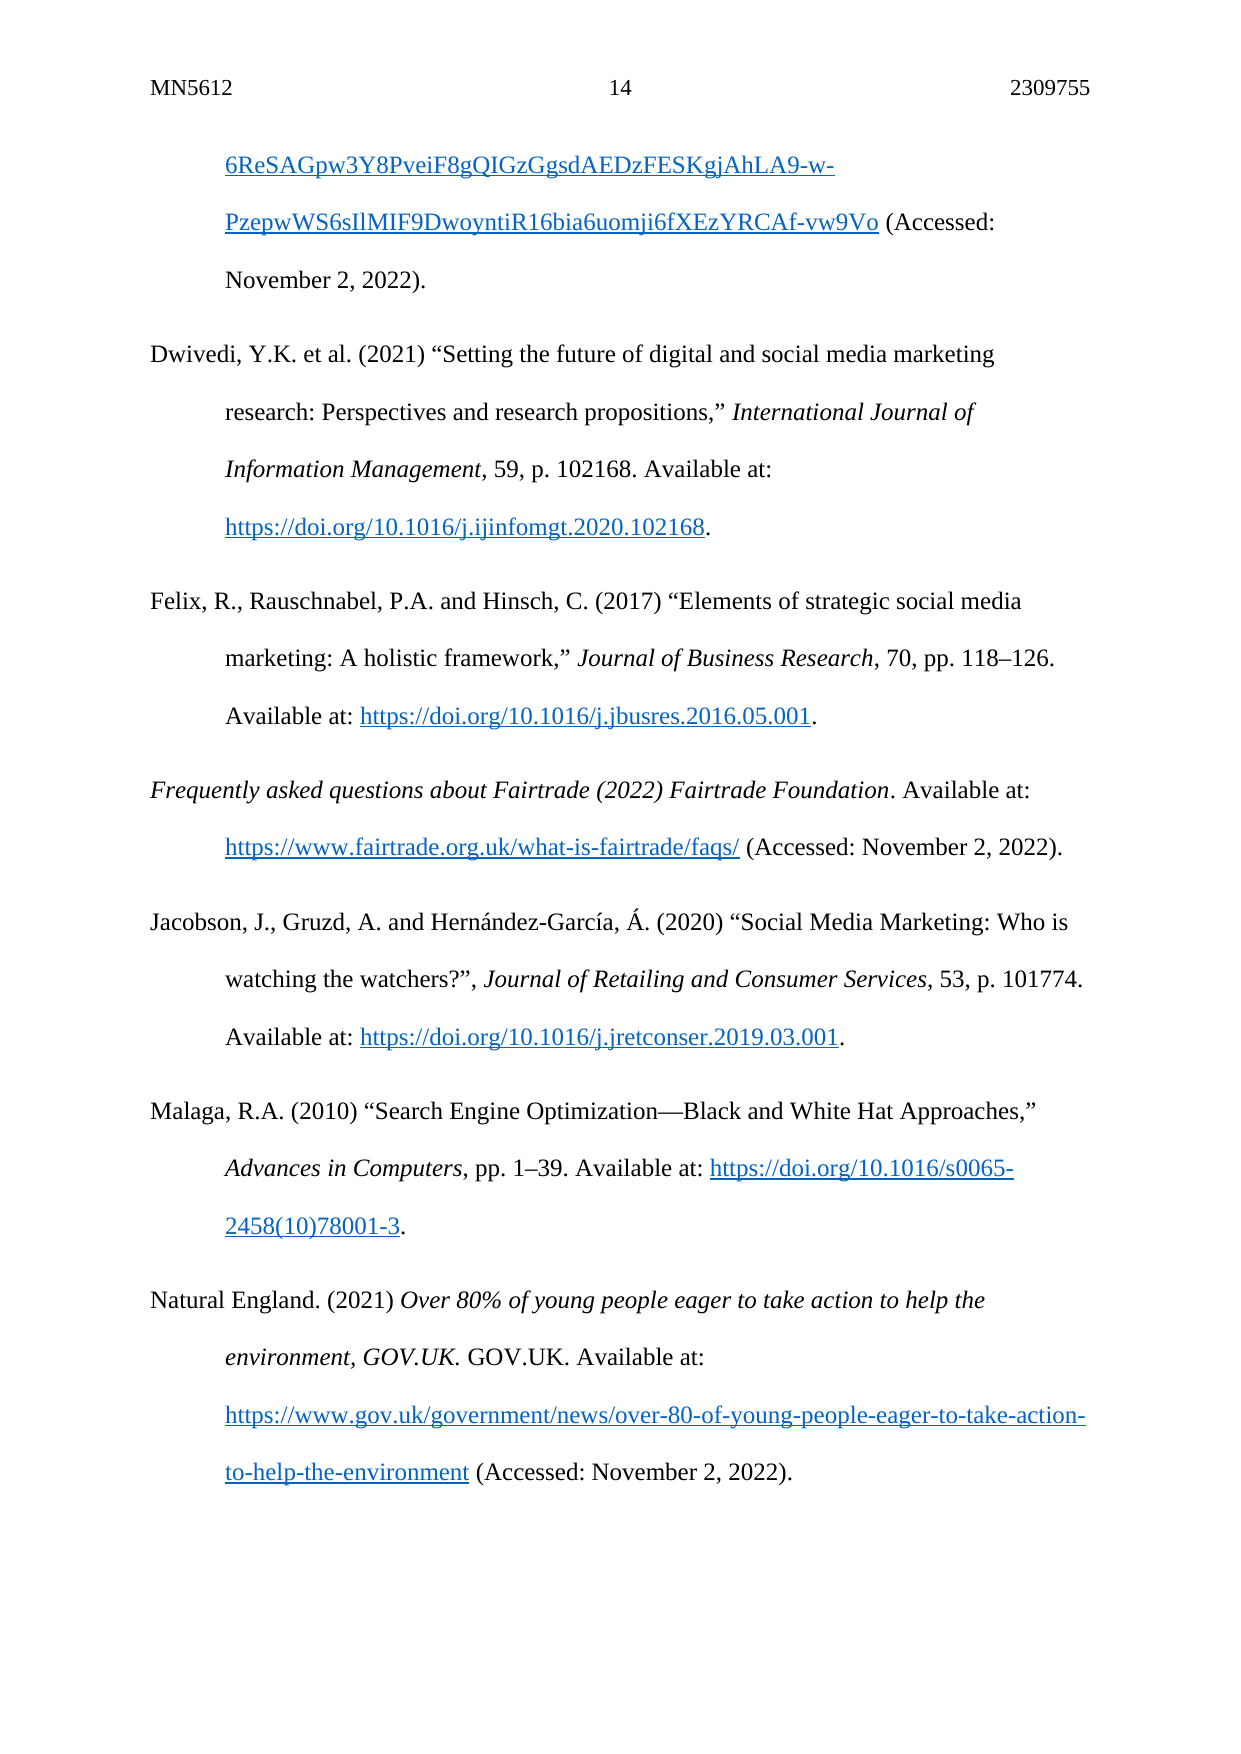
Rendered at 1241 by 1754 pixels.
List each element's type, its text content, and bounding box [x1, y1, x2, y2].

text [150, 150, 1090, 294]
text Jacobson, J., Gruzd, A. and Hernández-García, Á. (2020) “Social Media Marketing: Who is watching the watchers?”, Journal of Retailing and Consumer Services, 53, p. 101774. Available at: https://doi.org/10.1016/j.jretconser.2019.03.001. [150, 907, 1090, 1050]
text Malaga, R.A. (2010) “Search Engine Optimization—Black and White Hat Approaches,” Advances in Computers, pp. 1–39. Available at: https://doi.org/10.1016/s0065-2458(10)78001-3. [150, 1096, 1090, 1239]
text Felix, R., Rauschnabel, P.A. and Hinsch, C. (2017) “Elements of strategic social media marketing: A holistic framework,” Journal of Business Research, 70, pp. 118–126. Available at: https://doi.org/10.1016/j.jbusres.2016.05.001. [150, 586, 1090, 729]
text Frequently asked questions about Fairtrade (2022) Fairtrade Foundation. Available at: https://www.fairtrade.org.uk/what-is-fairtrade/faqs/ (Accessed: November 2, 2022). [150, 775, 1090, 861]
text Dwivedi, Y.K. et al. (2021) “Setting the future of digital and social media marketing research: Perspectives and research propositions,” International Journal of Information Management, 59, p. 102168. Available at: https://doi.org/10.1016/j.ijinfomgt.2020.102168. [150, 339, 1090, 540]
text Natural England. (2021) Over 80% of young people eager to take action to help the environment, GOV.UK. GOV.UK. Available at: https://www.gov.uk/government/news/over-80-of-young-people-eager-to-take-action-to-help-the-environment (Accessed: November 2, 2022). [150, 1285, 1090, 1486]
